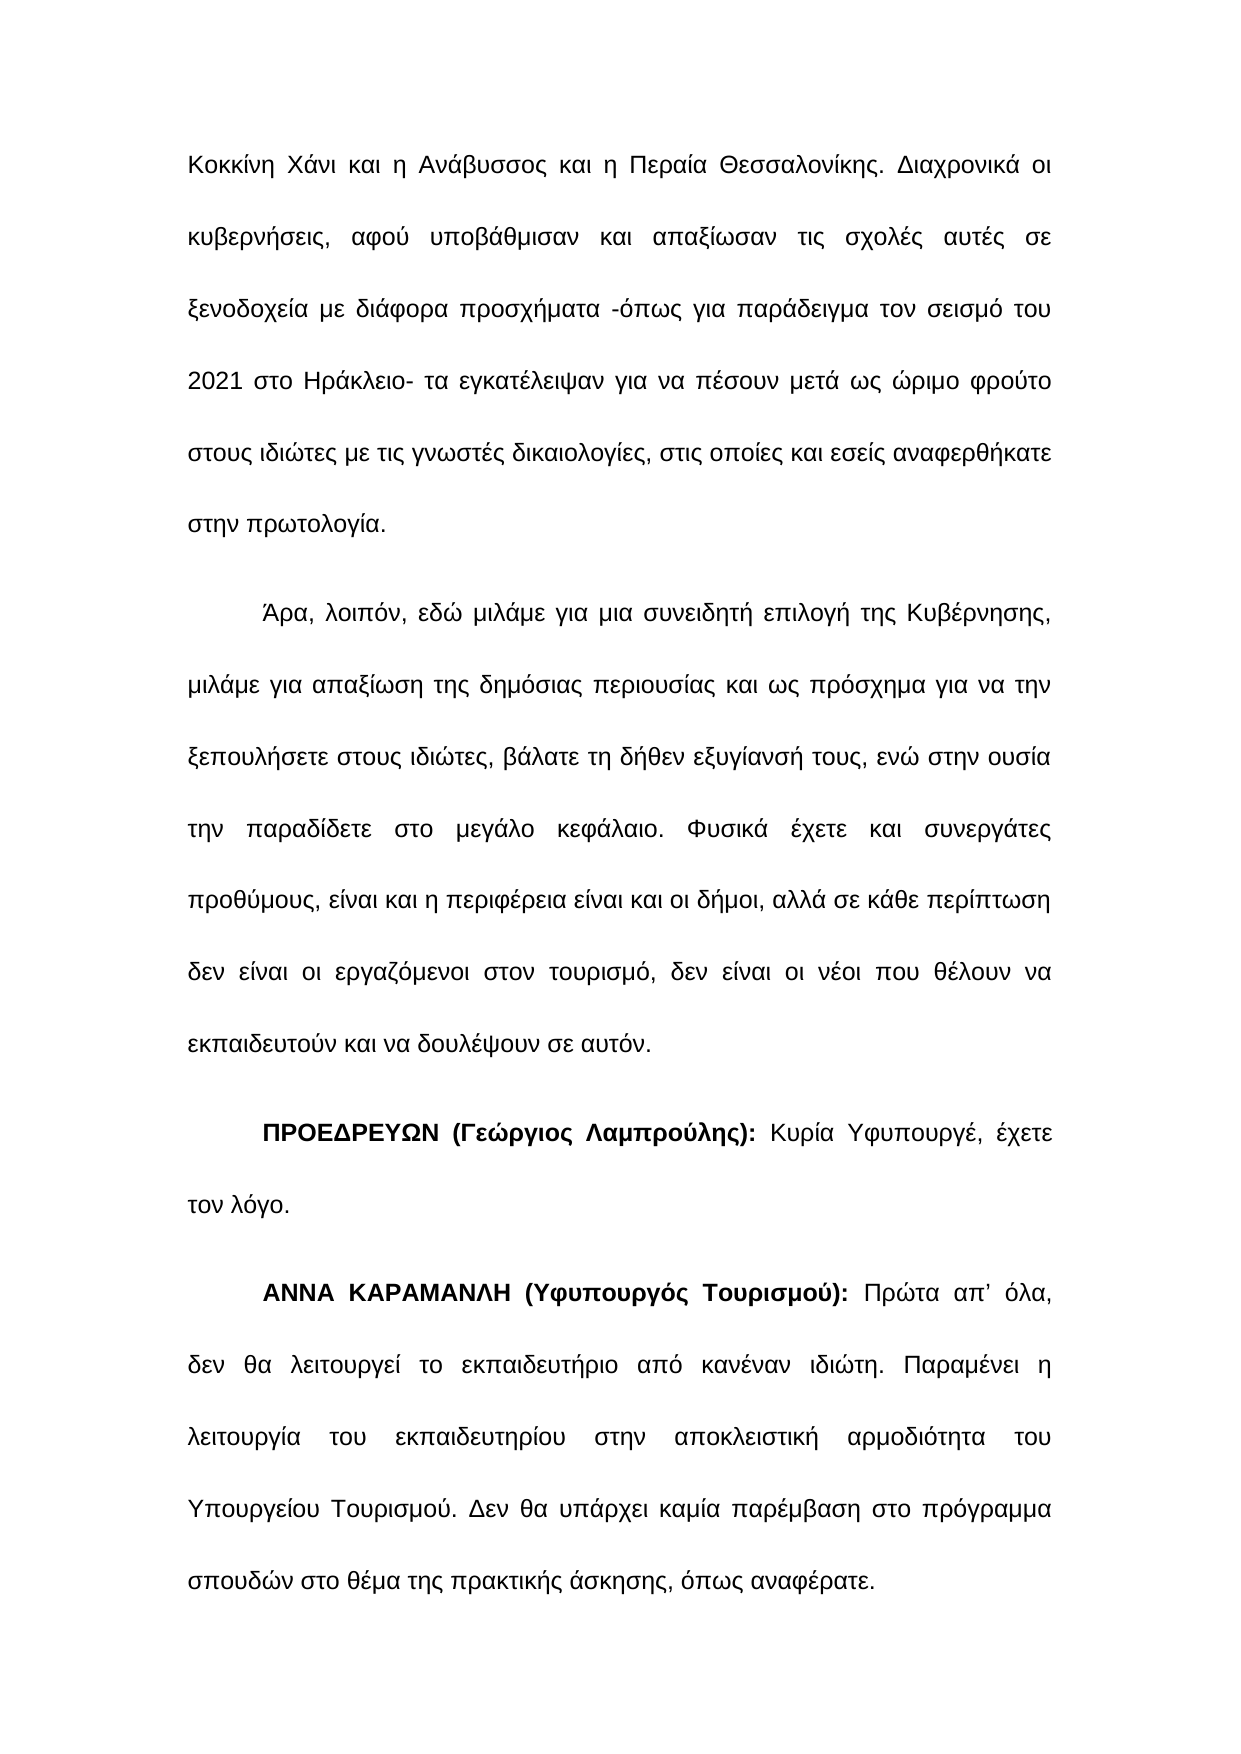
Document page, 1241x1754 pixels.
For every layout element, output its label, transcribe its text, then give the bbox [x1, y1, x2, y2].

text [187, 150, 1053, 538]
text ΑΝΝΑ ΚΑΡΑΜΑΝΛΗ (Υφυπουργός Τουρισμού): Πρώτα απ’ όλα, δεν θα λειτουργεί το εκπαιδευτήριο από κανέναν ιδιώτη. Παραμένει η λειτουργία του εκπαιδευτηρίου στην αποκλειστική αρμοδιότητα του Υπουργείου Τουρισμού. Δεν θα υπάρχει καμία παρέμβαση στο πρόγραμμα σπουδών στο θέμα της πρακτικής άσκησης, όπως αναφέρατε. [187, 1278, 1053, 1594]
text ΠΡΟΕΔΡΕΥΩΝ (Γεώργιος Λαμπρούλης): Κυρία Υφυπουργέ, έχετε τον λόγο. [187, 1118, 1053, 1218]
text Άρα, λοιπόν, εδώ μιλάμε για μια συνειδητή επιλογή της Κυβέρνησης, μιλάμε για απαξίωση της δημόσιας περιουσίας και ως πρόσχημα για να την ξεπουλήσετε στους ιδιώτες, βάλατε τη δήθεν εξυγίανσή τους, ενώ στην ουσία την παραδίδετε στο μεγάλο κεφάλαιο. Φυσικά έχετε και συνεργάτες προθύμους, είναι και η περιφέρεια είναι και οι δήμοι, αλλά σε κάθε περίπτωση δεν είναι οι εργαζόμενοι στον τουρισμό, δεν είναι οι νέοι που θέλουν να εκπαιδευτούν και να δουλέψουν σε αυτόν. [187, 598, 1053, 1058]
